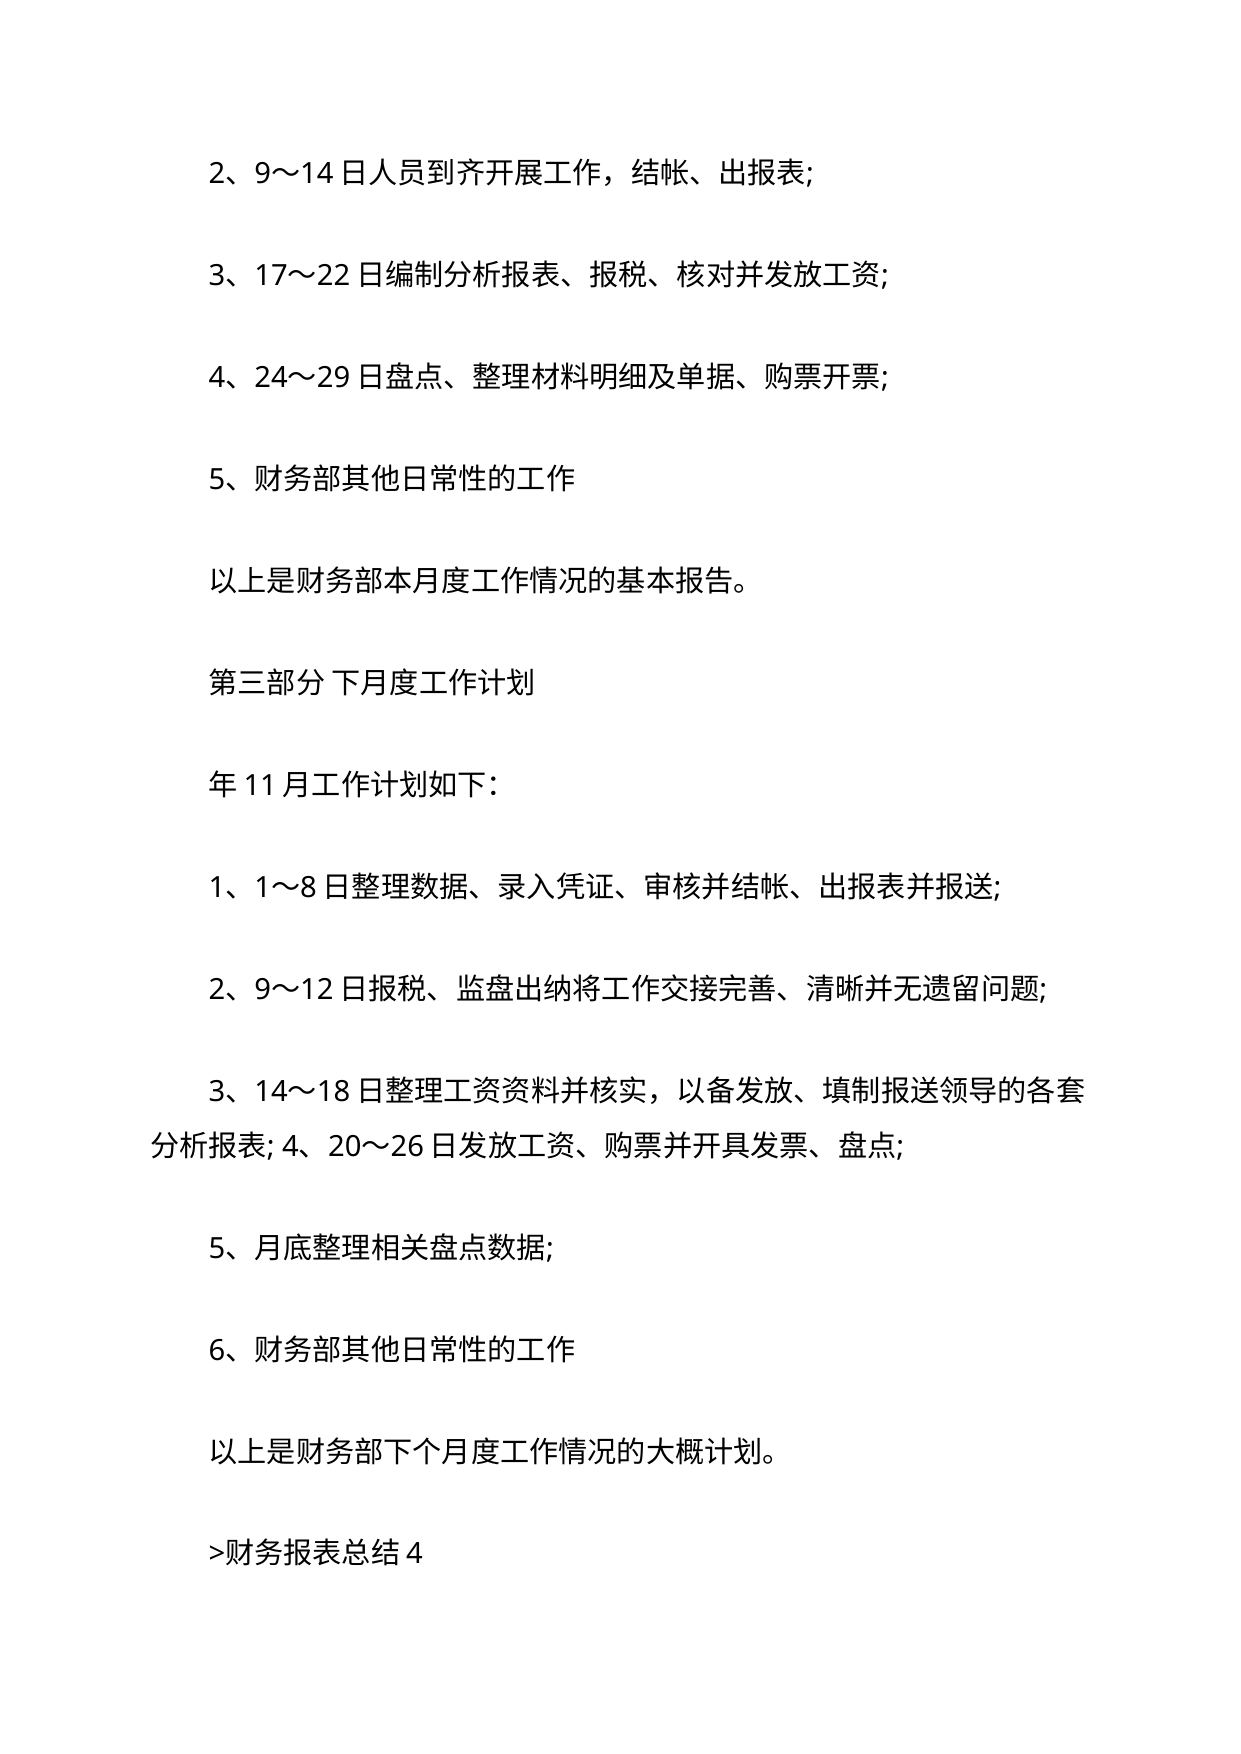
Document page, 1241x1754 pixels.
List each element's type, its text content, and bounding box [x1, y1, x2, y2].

text 5、月底整理相关盘点数据; [150, 1224, 1090, 1267]
text 3、14～18日整理工资资料并核实，以备发放、填制报送领导的各套分析报表; 4、20～26日发放工资、购票并开具发票、盘点; [150, 1067, 1090, 1165]
text 4、24～29日盘点、整理材料明细及单据、购票开票; [150, 354, 1090, 396]
text 以上是财务部本月度工作情况的基本报告。 [150, 558, 1090, 600]
text >财务报表总结4 [150, 1530, 1090, 1572]
text 第三部分 下月度工作计划 [150, 660, 1090, 702]
text 2、9～14日人员到齐开展工作，结帐、出报表; [150, 150, 1090, 192]
text 以上是财务部下个月度工作情况的大概计划。 [150, 1428, 1090, 1471]
text 5、财务部其他日常性的工作 [150, 456, 1090, 498]
text 年11月工作计划如下： [150, 761, 1090, 804]
text 2、9～12日报税、监盘出纳将工作交接完善、清晰并无遗留问题; [150, 965, 1090, 1008]
text 3、17～22日编制分析报表、报税、核对并发放工资; [150, 252, 1090, 294]
text 1、1～8日整理数据、录入凭证、审核并结帐、出报表并报送; [150, 863, 1090, 906]
text 6、财务部其他日常性的工作 [150, 1326, 1090, 1369]
